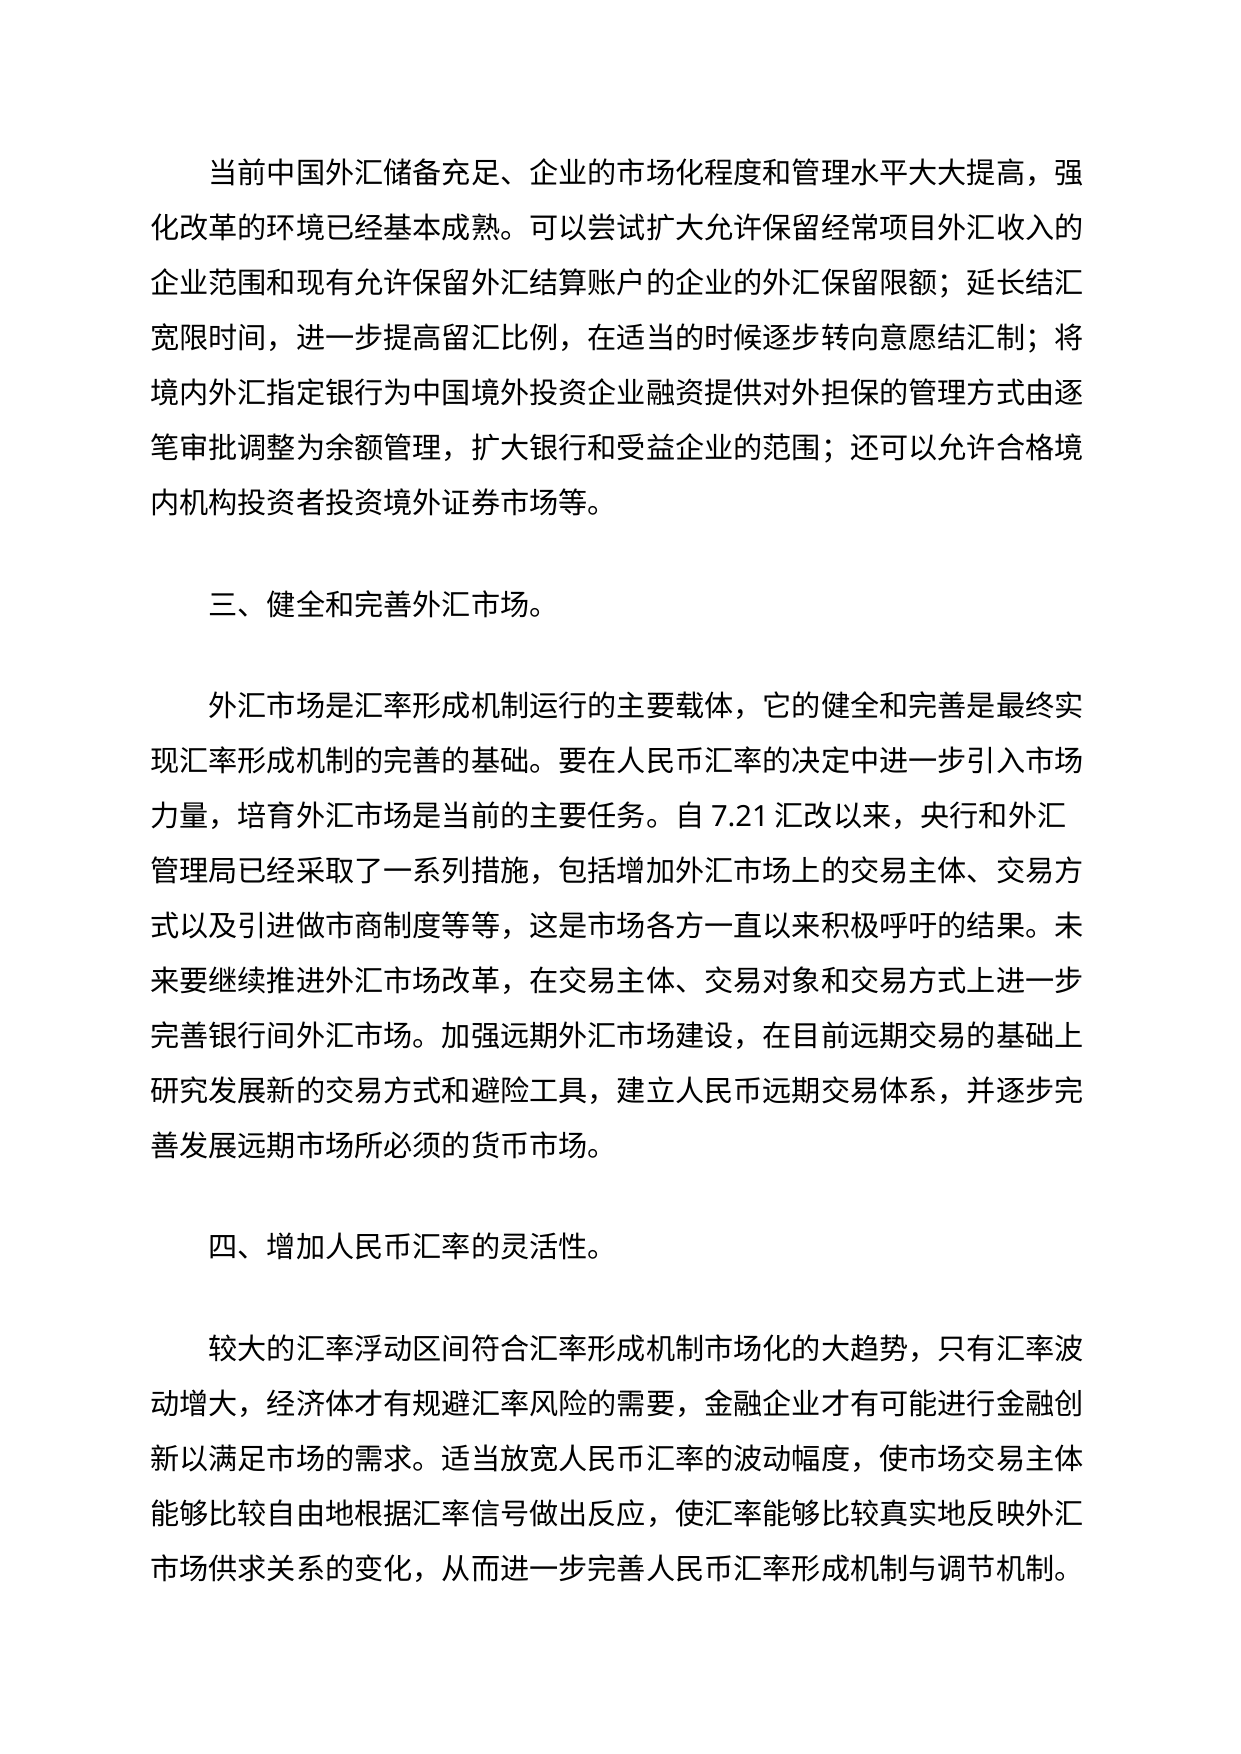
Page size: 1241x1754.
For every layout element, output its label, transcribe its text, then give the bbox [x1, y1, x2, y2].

text 四、增加人民币汇率的灵活性。 [150, 1224, 1090, 1266]
text 较大的汇率浮动区间符合汇率形成机制市场化的大趋势，只有汇率波动增大，经济体才有规避汇率风险的需要，金融企业才有可能进行金融创新以满足市场的需求。适当放宽人民币汇率的波动幅度，使市场交易主体能够比较自由地根据汇率信号做出反应，使汇率能够比较真实地反映外汇市场供求关系的变化，从而进一步完善人民币汇率形成机制与调节机制。 [150, 1326, 1090, 1588]
text 外汇市场是汇率形成机制运行的主要载体，它的健全和完善是最终实现汇率形成机制的完善的基础。要在人民币汇率的决定中进一步引入市场力量，培育外汇市场是当前的主要任务。自 7.21汇改以来，央行和外汇管理局已经采取了一系列措施，包括增加外汇市场上的交易主体、交易方式以及引进做市商制度等等，这是市场各方一直以来积极呼吁的结果。未来要继续推进外汇市场改革，在交易主体、交易对象和交易方式上进一步完善银行间外汇市场。加强远期外汇市场建设，在目前远期交易的基础上研究发展新的交易方式和避险工具，建立人民币远期交易体系，并逐步完善发展远期市场所必须的货币市场。 [150, 683, 1090, 1164]
text 当前中国外汇储备充足、企业的市场化程度和管理水平大大提高，强化改革的环境已经基本成熟。可以尝试扩大允许保留经常项目外汇收入的企业范围和现有允许保留外汇结算账户的企业的外汇保留限额；延长结汇宽限时间，进一步提高留汇比例，在适当的时候逐步转向意愿结汇制；将境内外汇指定银行为中国境外投资企业融资提供对外担保的管理方式由逐笔审批调整为余额管理，扩大银行和受益企业的范围；还可以允许合格境内机构投资者投资境外证券市场等。 [150, 150, 1090, 522]
text 三、健全和完善外汇市场。 [150, 581, 1090, 623]
